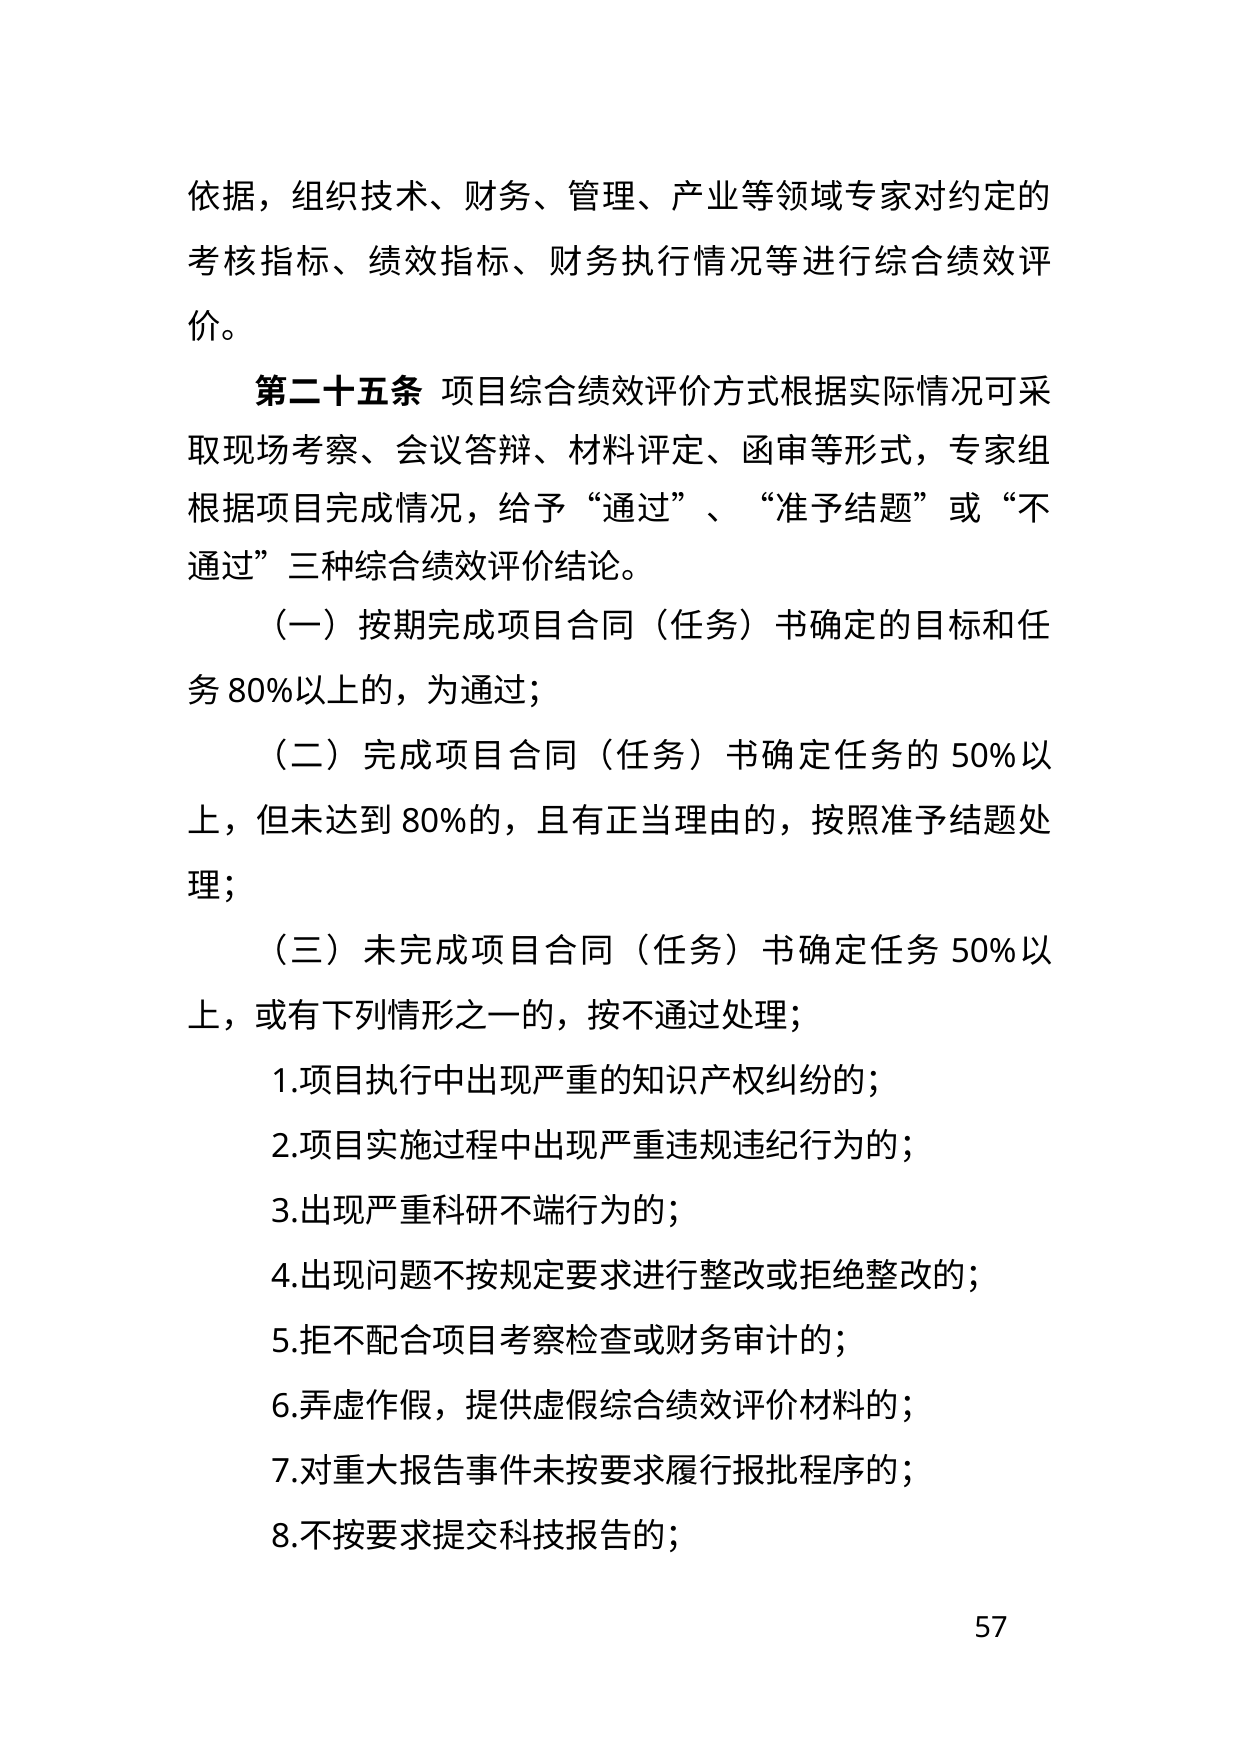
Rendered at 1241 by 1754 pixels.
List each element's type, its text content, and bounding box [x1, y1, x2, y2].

text （一）按期完成项目合同（任务）书确定的目标和任务80%以上的，为通过； [187, 590, 1053, 720]
text 7.对重大报告事件未按要求履行报批程序的； [187, 1435, 1053, 1500]
text 2.项目实施过程中出现严重违规违纪行为的； [187, 1110, 1053, 1175]
text 3.出现严重科研不端行为的； [187, 1175, 1053, 1240]
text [187, 162, 1053, 357]
text （二）完成项目合同（任务）书确定任务的50%以上，但未达到80%的，且有正当理由的，按照准予结题处理； [187, 720, 1053, 915]
text 4.出现问题不按规定要求进行整改或拒绝整改的； [187, 1240, 1053, 1305]
text 1.项目执行中出现严重的知识产权纠纷的； [187, 1045, 1053, 1110]
text 8.不按要求提交科技报告的； [187, 1500, 1053, 1565]
text （三）未完成项目合同（任务）书确定任务50%以上，或有下列情形之一的，按不通过处理； [187, 915, 1053, 1045]
text 5.拒不配合项目考察检查或财务审计的； [187, 1305, 1053, 1370]
text 6.弄虚作假，提供虚假综合绩效评价材料的； [187, 1370, 1053, 1435]
text 第二十五条 项目综合绩效评价方式根据实际情况可采取现场考察、会议答辩、材料评定、函审等形式，专家组根据项目完成情况，给予“通过”、“准予结题”或“不通过”三种综合绩效评价结论。 [187, 357, 1053, 590]
